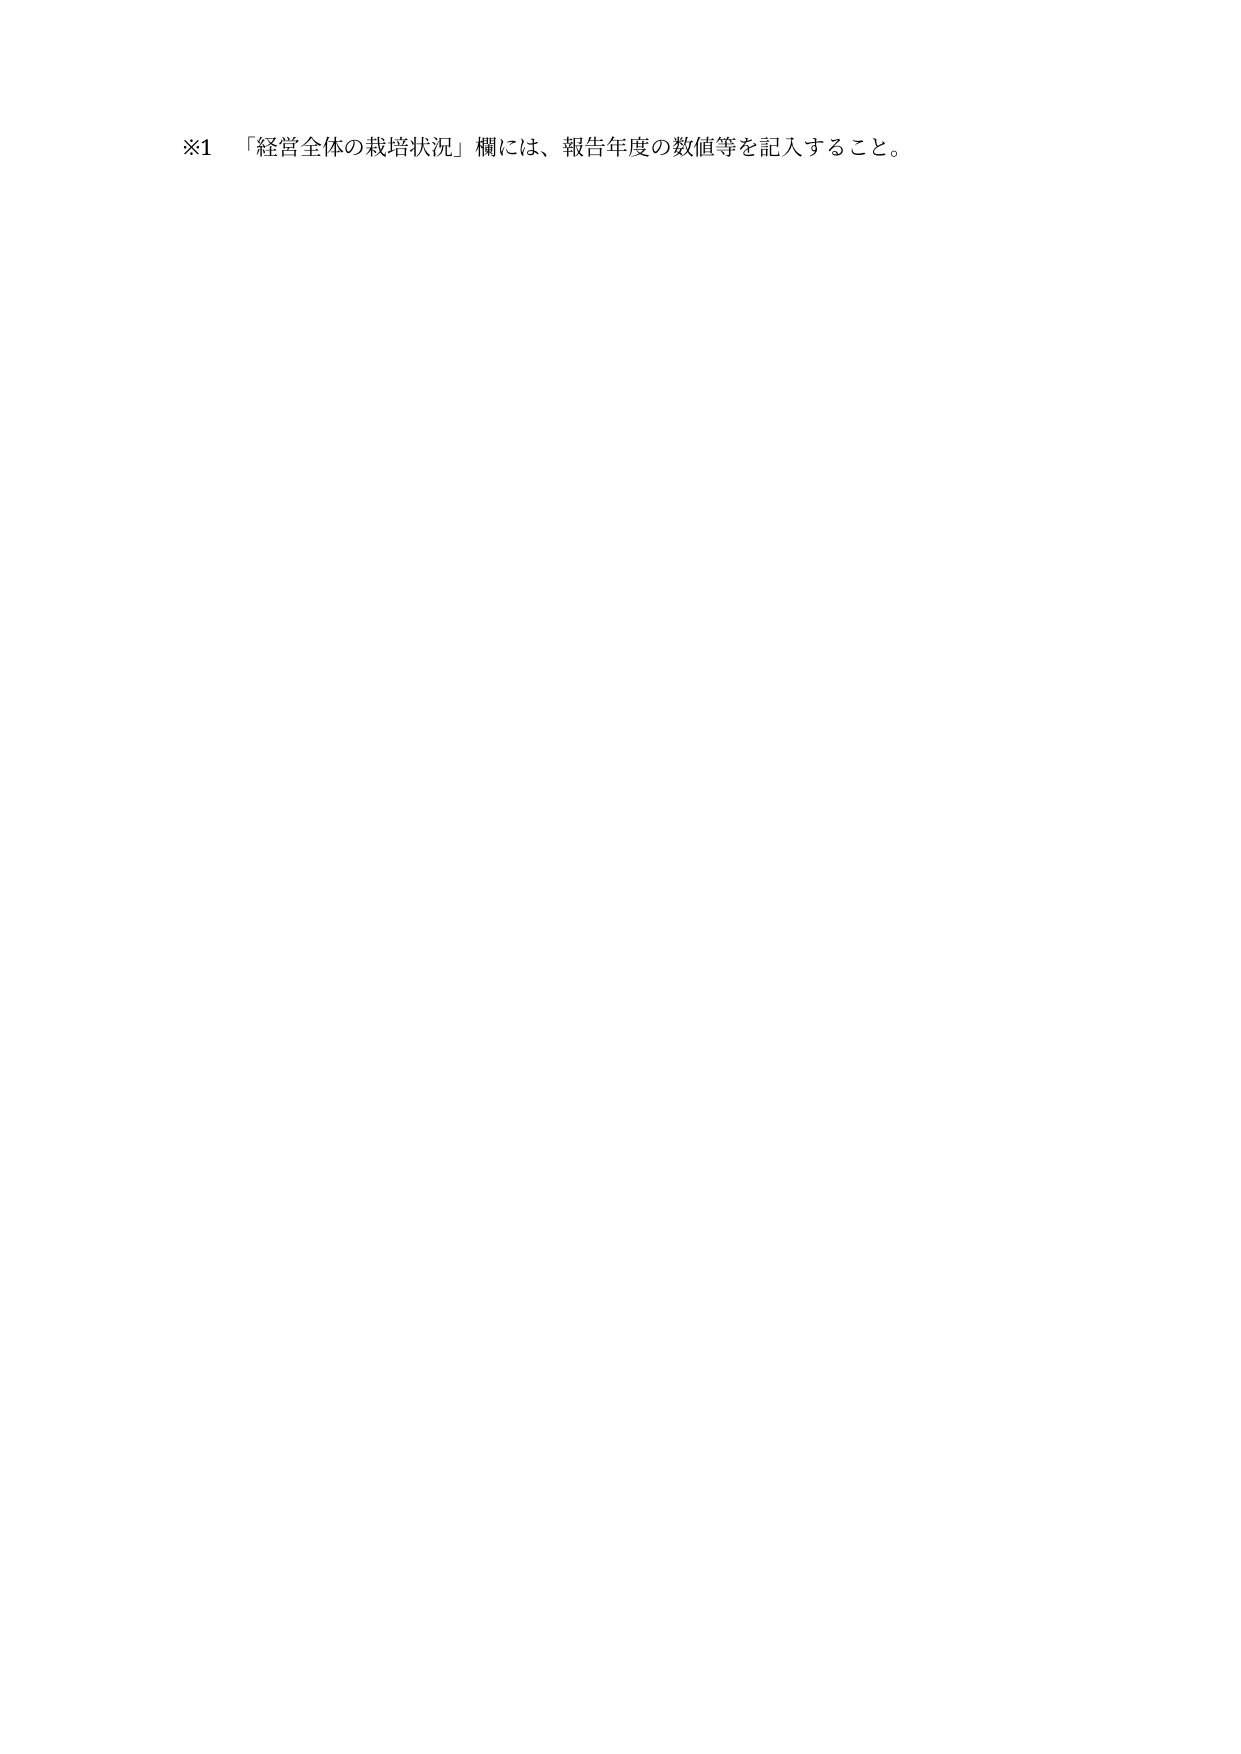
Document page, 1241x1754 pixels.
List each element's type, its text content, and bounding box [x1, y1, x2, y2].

text ※1 「経営全体の栽培状況」欄には、報告年度の数値等を記入すること。 [182, 130, 1108, 161]
